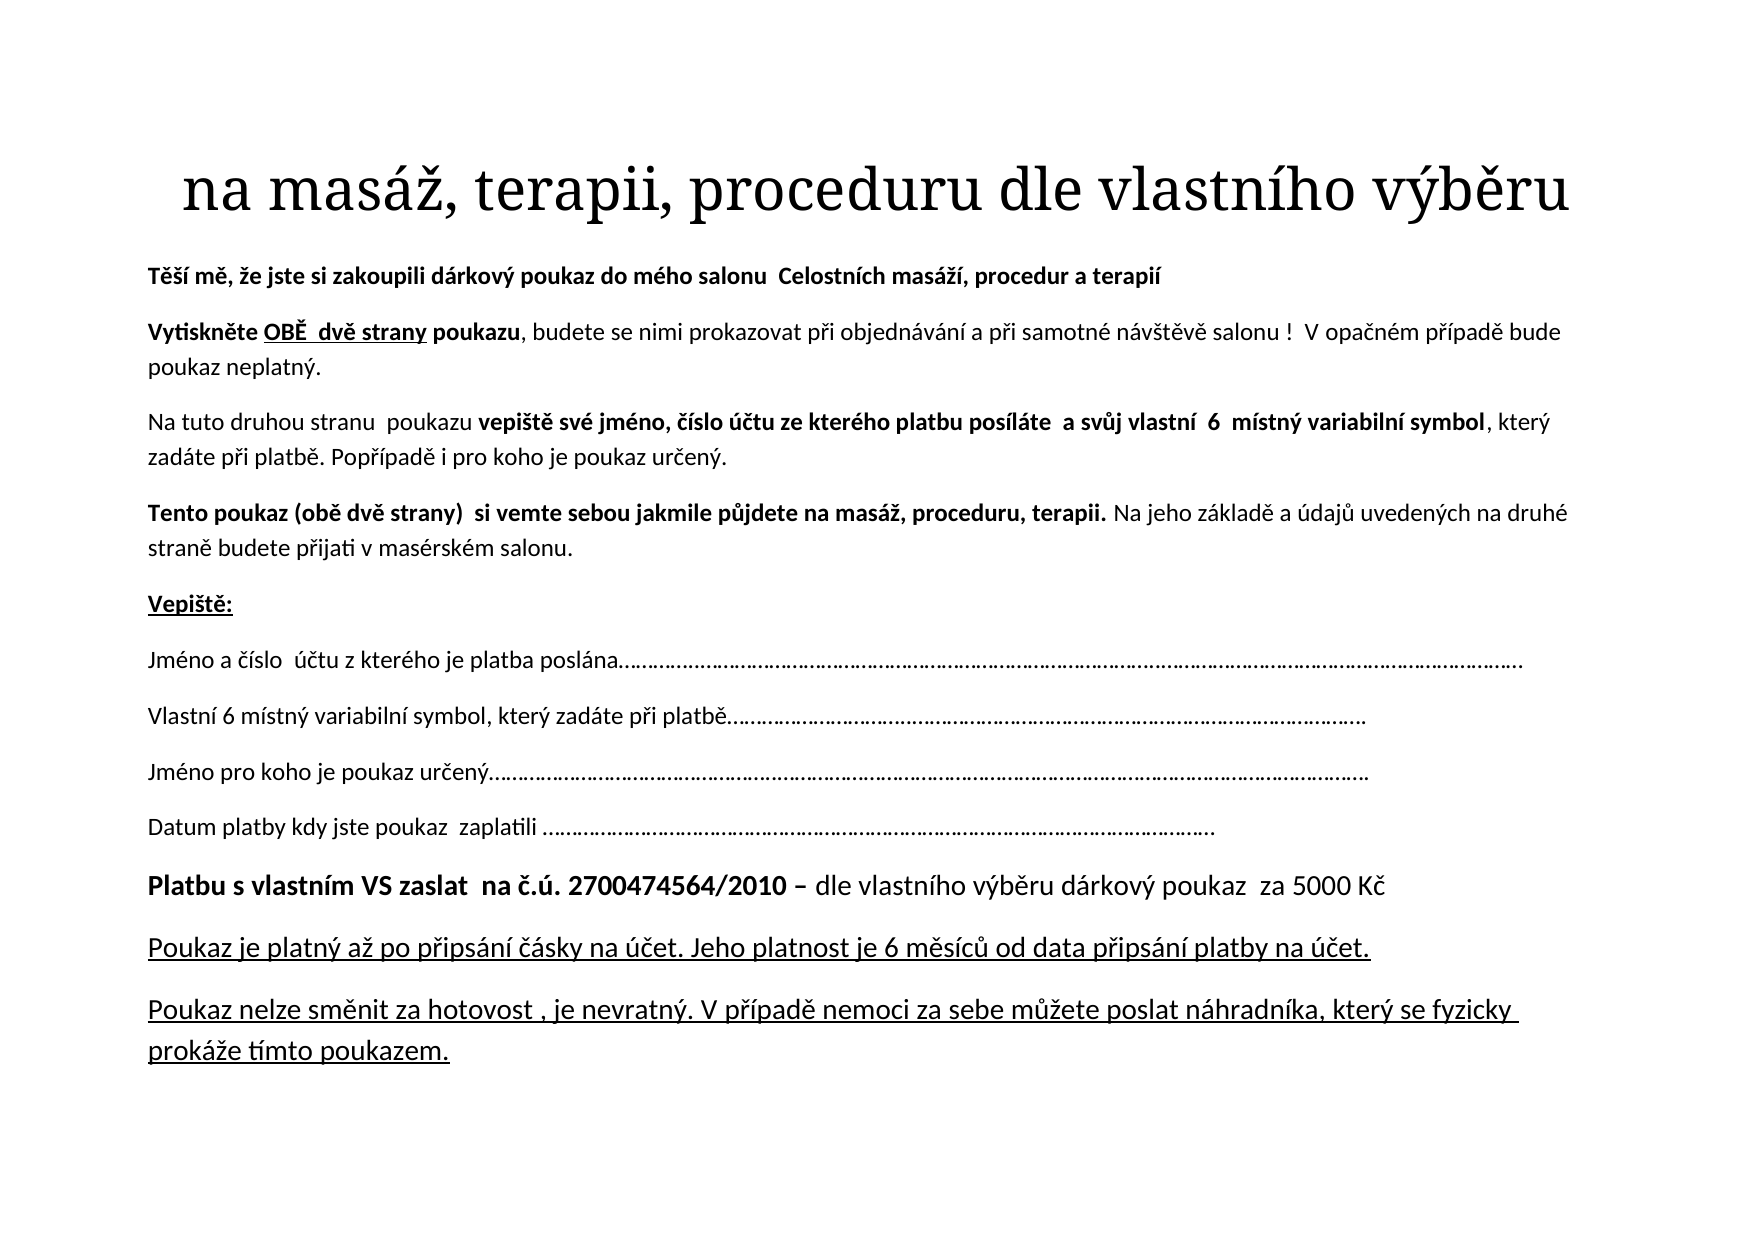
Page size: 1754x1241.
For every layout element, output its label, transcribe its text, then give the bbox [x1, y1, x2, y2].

text Platbu s vlastním VS zaslat na č.ú. 2700474564/2010 – dle vlastního výběru dárkový poukaz za 5000 Kč [148, 867, 1606, 903]
text Těší mě, že jste si zakoupili dárkový poukaz do mého salonu Celostních masáží, procedur a terapií [148, 260, 1606, 290]
text Vepiště: [148, 588, 1606, 619]
text Jméno a číslo účtu z kterého je platba poslána…………..……………………………………………………………………..……………………………………………………… [148, 644, 1606, 674]
text Poukaz nelze směnit za hotovost , je nevratný. V případě nemoci za sebe můžete poslat náhradníka, který se fyzicky prokáže tímto poukazem. [148, 991, 1606, 1067]
text na masáž, terapii, proceduru dle vlastního výběru [148, 148, 1606, 227]
text Vytiskněte OBĚ dvě strany poukazu, budete se nimi prokazovat při objednávání a při samotné návštěvě salonu ! V opačném případě bude poukaz neplatný. [148, 316, 1606, 381]
text Jméno pro koho je poukaz určený…………………………………………..…………………………………………………………………………………………. [148, 756, 1606, 786]
text Poukaz je platný až po připsání čásky na účet. Jeho platnost je 6 měsíců od data připsání platby na účet. [148, 929, 1606, 965]
text Na tuto druhou stranu poukazu vepiště své jméno, číslo účtu ze kterého platbu posíláte a svůj vlastní 6 místný variabilní symbol, který zadáte při platbě. Popřípadě i pro koho je poukaz určený. [148, 406, 1606, 472]
text Tento poukaz (obě dvě strany) si vemte sebou jakmile půjdete na masáž, proceduru, terapii. Na jeho základě a údajů uvedených na druhé straně budete přijati v masérském salonu. [148, 497, 1606, 563]
text Datum platby kdy jste poukaz zaplatili ……………………………………………………………………………………………………… [148, 811, 1606, 842]
text Vlastní 6 místný variabilní symbol, který zadáte při platbě…………………………..……………………………………………………………………. [148, 700, 1606, 730]
